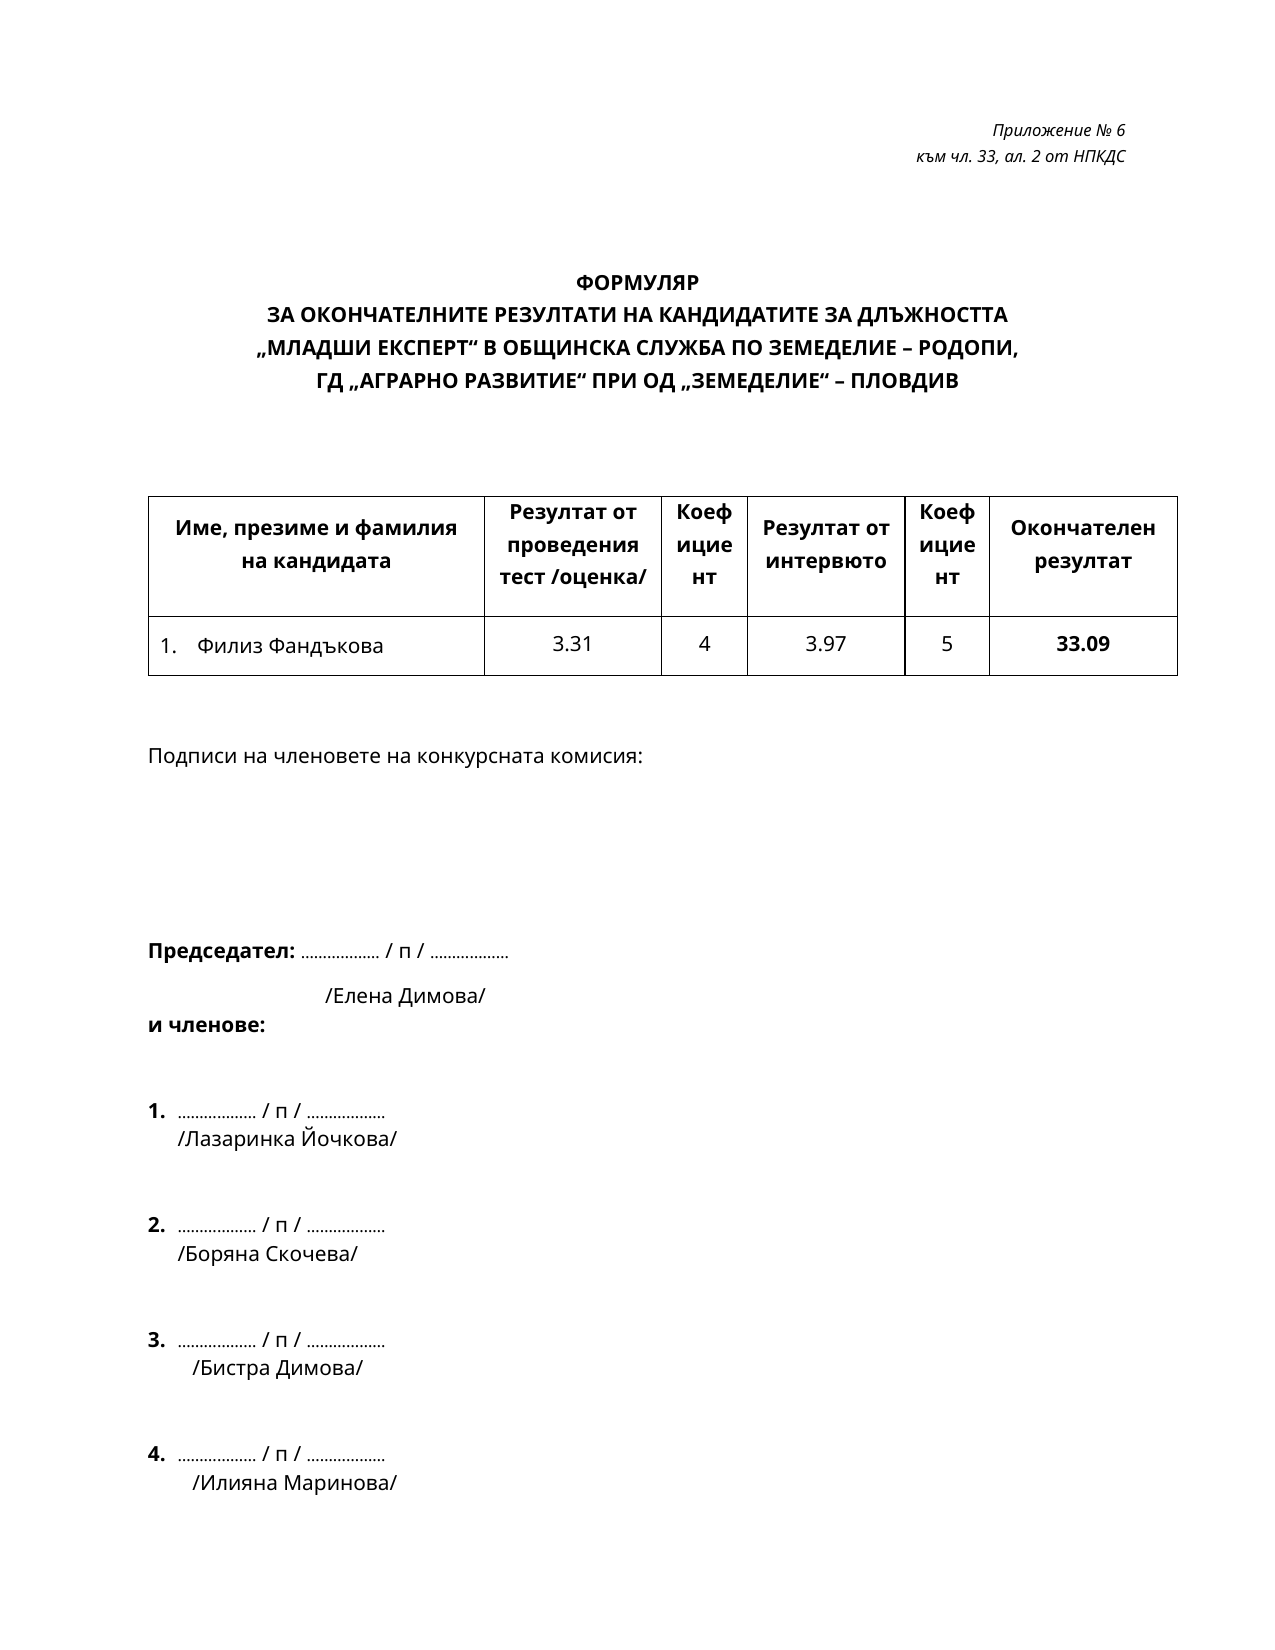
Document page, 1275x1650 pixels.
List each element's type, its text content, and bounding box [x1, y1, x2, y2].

table_cell 4 [662, 617, 747, 675]
list ……………… / п / ……………… [148, 1211, 1127, 1239]
text Приложение № 6 [148, 118, 1127, 141]
table_header Име, презиме и фамилия на кандидата [149, 497, 484, 616]
table_header Коефициент [906, 497, 989, 616]
list ……………… / п / ……………… [148, 1325, 1127, 1353]
text ГД „АГРАРНО РАЗВИТИЕ“ ПРИ ОД „ЗЕМЕДЕЛИЕ“ – ПЛОВДИВ [148, 366, 1127, 394]
text ФОРМУЛЯР [148, 268, 1127, 296]
text към чл. 33, ал. 2 от НПКДС [148, 144, 1127, 167]
table_cell 5 [906, 617, 989, 675]
text „МЛАДШИ ЕКСПЕРТ“ В ОБЩИНСКА СЛУЖБА ПО ЗЕМЕДЕЛИЕ – РОДОПИ, [148, 333, 1127, 362]
table_header Резултат от интервюто [748, 497, 904, 616]
text Председател: ……………… / п / ……………… [148, 937, 1127, 965]
table_cell Филиз Фандъкова [149, 617, 484, 675]
text /Бистра Димова/ [148, 1353, 1127, 1382]
text /Елена Димова/ [325, 982, 1127, 1010]
text и членове: [148, 1010, 1127, 1038]
text Подписи на членовете на конкурсната комисия: [148, 741, 1127, 769]
table_header Окончателен резултат [990, 497, 1177, 616]
table_header Коефициент [662, 497, 747, 616]
text /Боряна Скочева/ [177, 1239, 1127, 1267]
table_cell 3.31 [485, 617, 661, 675]
table_cell 33.09 [990, 617, 1177, 675]
text /Илияна Маринова/ [148, 1468, 1127, 1496]
table_cell 3.97 [748, 617, 904, 675]
list ……………… / п / ……………… [148, 1096, 1127, 1124]
list ……………… / п / ……………… [148, 1439, 1127, 1468]
text ЗА ОКОНЧАТЕЛНИТЕ РЕЗУЛТАТИ НА КАНДИДАТИТЕ ЗА ДЛЪЖНОСТТА [148, 301, 1127, 329]
text /Лазаринка Йочкова/ [177, 1124, 1127, 1153]
table_header Резултат от проведения тест /оценка/ [485, 497, 661, 616]
